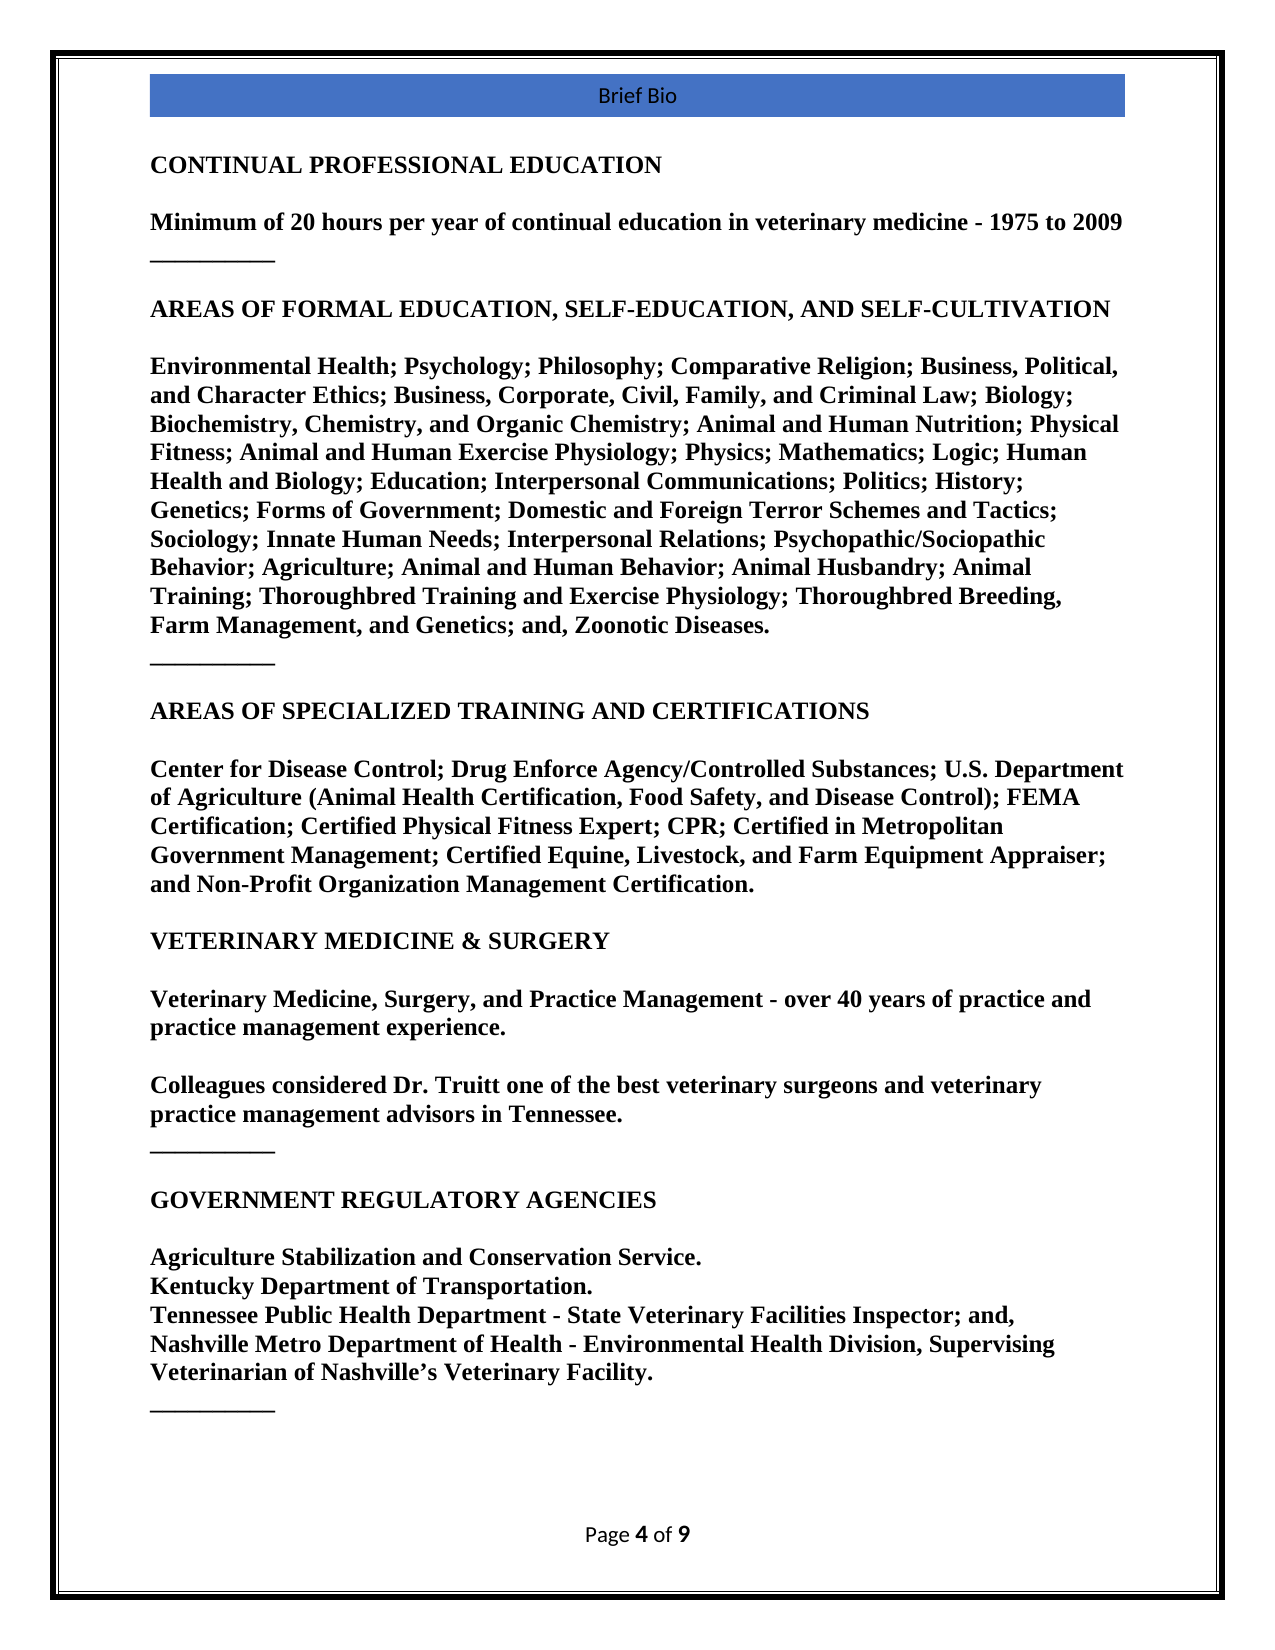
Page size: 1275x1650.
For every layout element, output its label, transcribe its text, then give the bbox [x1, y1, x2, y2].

text _________​_ [150, 1127, 1125, 1156]
text Agriculture Stabilization and Conservation Service. [150, 1242, 1125, 1271]
text GOVERNMENT REGULATORY AGENCIES [150, 1185, 1125, 1214]
text Tennessee Public Health Department - State Veterinary Facilities Inspector; and, [150, 1300, 1125, 1329]
text __________ [150, 236, 1125, 265]
text __________ [150, 639, 1125, 667]
text Kentucky Department of Transportation. [150, 1271, 1125, 1300]
text __________ [150, 1386, 1125, 1415]
text Minimum of 20 hours per year of continual education in veterinary medicine - 1975 to 2009 [150, 207, 1125, 236]
text CONTINUAL PROFESSIONAL EDUCATION [150, 150, 1125, 179]
text VETERINARY MEDICINE & SURGERY [150, 926, 1125, 955]
text Veterinary Medicine, Surgery, and Practice Management - over 40 years of practice and practice management experience. [150, 984, 1125, 1041]
text AREAS OF SPECIALIZED TRAINING AND CERTIFICATIONS [150, 696, 1125, 725]
text Colleagues considered Dr. Truitt one of the best veterinary surgeons and veterinary practice management advisors in Tennessee. ​ [150, 1070, 1125, 1127]
text Center for Disease Control; Drug Enforce Agency/Controlled Substances; U.S. Department of Agriculture (Animal Health Certification, Food Safety, and Disease Control); FEMA Certification; Certified Physical Fitness Expert; CPR; Certified in Metropolitan Government Management; Certified Equine, Livestock, and Farm Equipment Appraiser; and Non-Profit Organization Management Certification. ​ [150, 754, 1125, 897]
text AREAS OF FORMAL EDUCATION, SELF-EDUCATION, AND SELF-CULTIVATION [150, 294, 1125, 322]
text Nashville Metro Department of Health - Environmental Health Division, Supervising Veterinarian of Nashville’s Veterinary Facility. [150, 1329, 1125, 1386]
text Environmental Health; Psychology; Philosophy; Comparative Religion; Business, Political, and Character Ethics; Business, Corporate, Civil, Family, and Criminal Law; Biology; Biochemistry, Chemistry, and Organic Chemistry; Animal and Human Nutrition; Physical Fitness; Animal and Human Exercise Physiology; Physics; Mathematics; Logic; Human Health and Biology; Education; Interpersonal Communications; Politics; History; Genetics; Forms of Government; Domestic and Foreign Terror Schemes and Tactics; Sociology; Innate Human Needs; Interpersonal Relations; Psychopathic/Sociopathic Behavior; Agriculture; Animal and Human Behavior; Animal Husbandry; Animal Training; Thoroughbred Training and Exercise Physiology; Thoroughbred Breeding, Farm Management, and Genetics; and, Zoonotic Diseases. [150, 351, 1125, 639]
